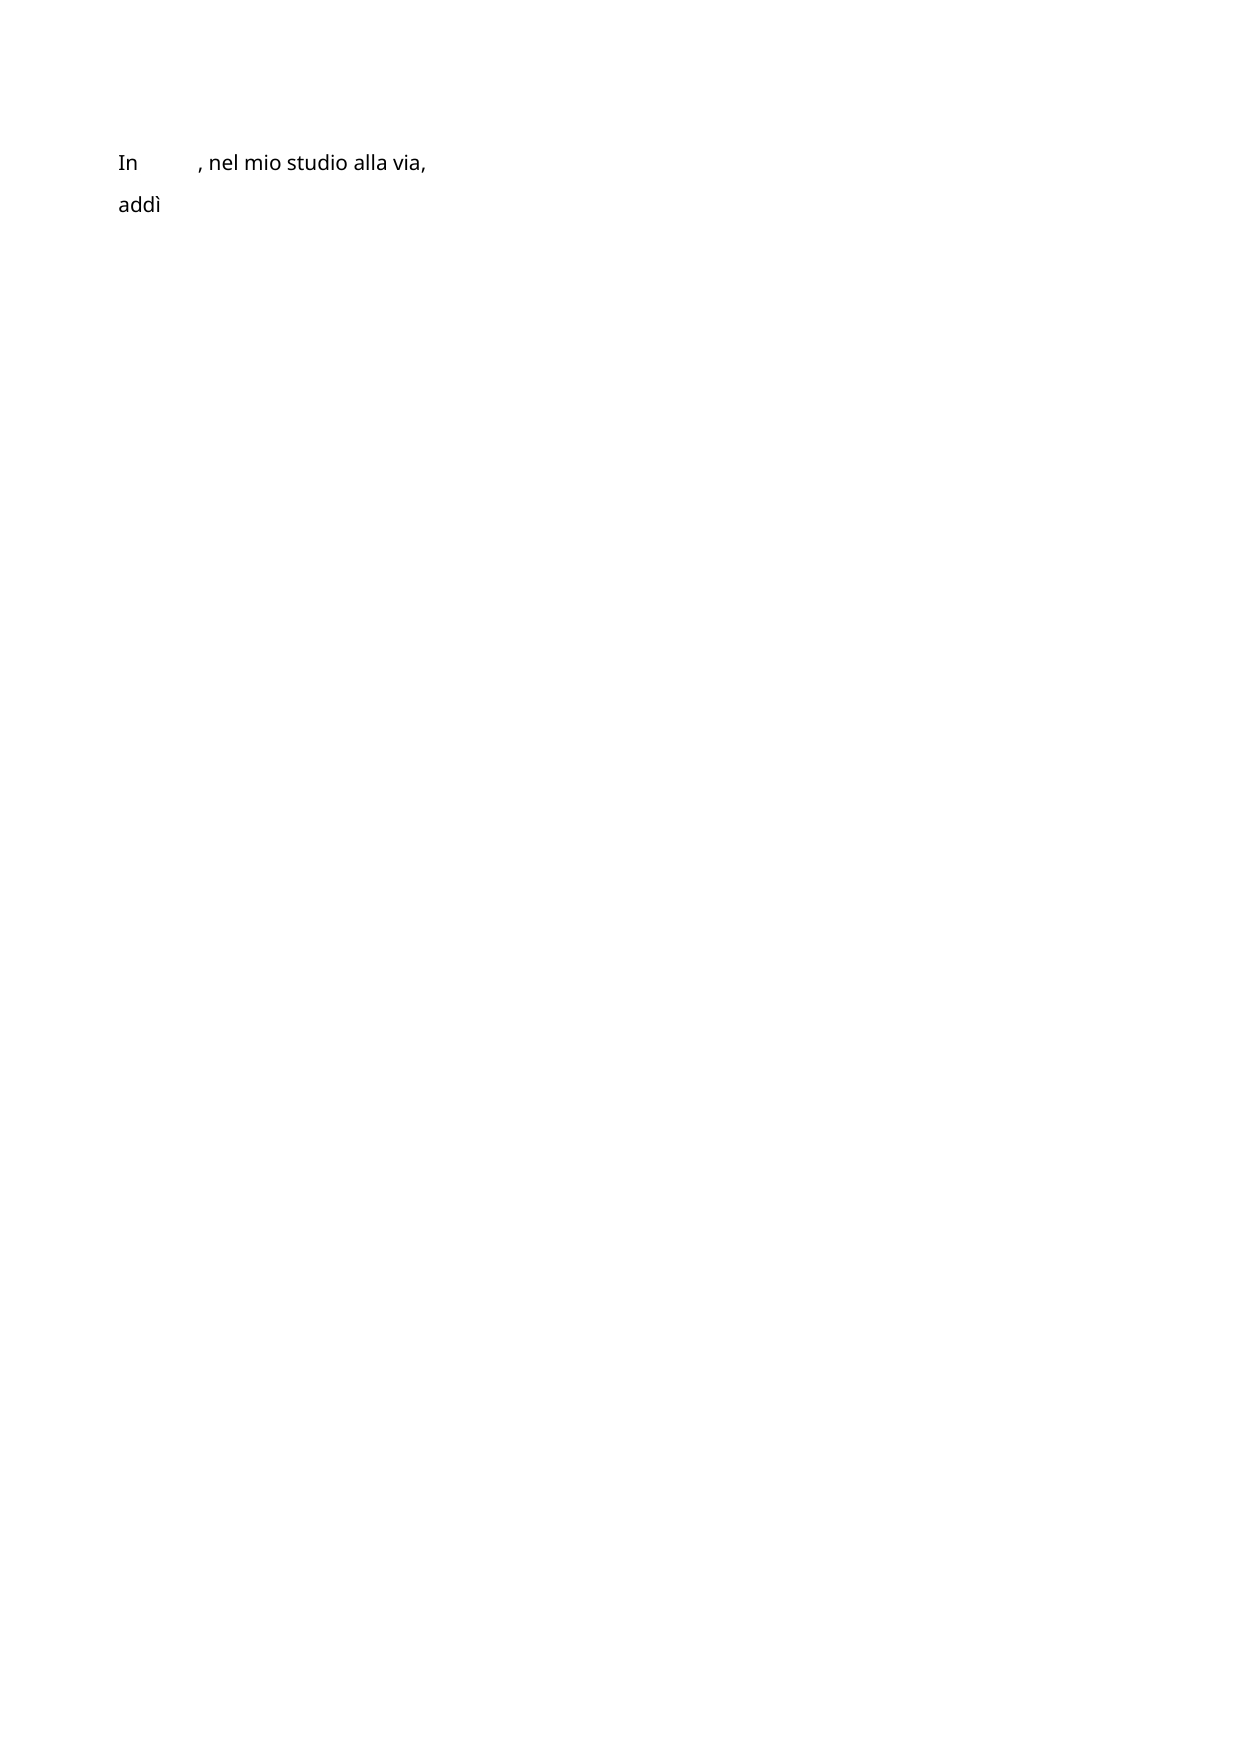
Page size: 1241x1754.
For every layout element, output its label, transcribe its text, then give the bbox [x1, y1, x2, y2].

text In , nel mio studio alla via, [118, 148, 1122, 176]
text addì [118, 190, 1122, 219]
